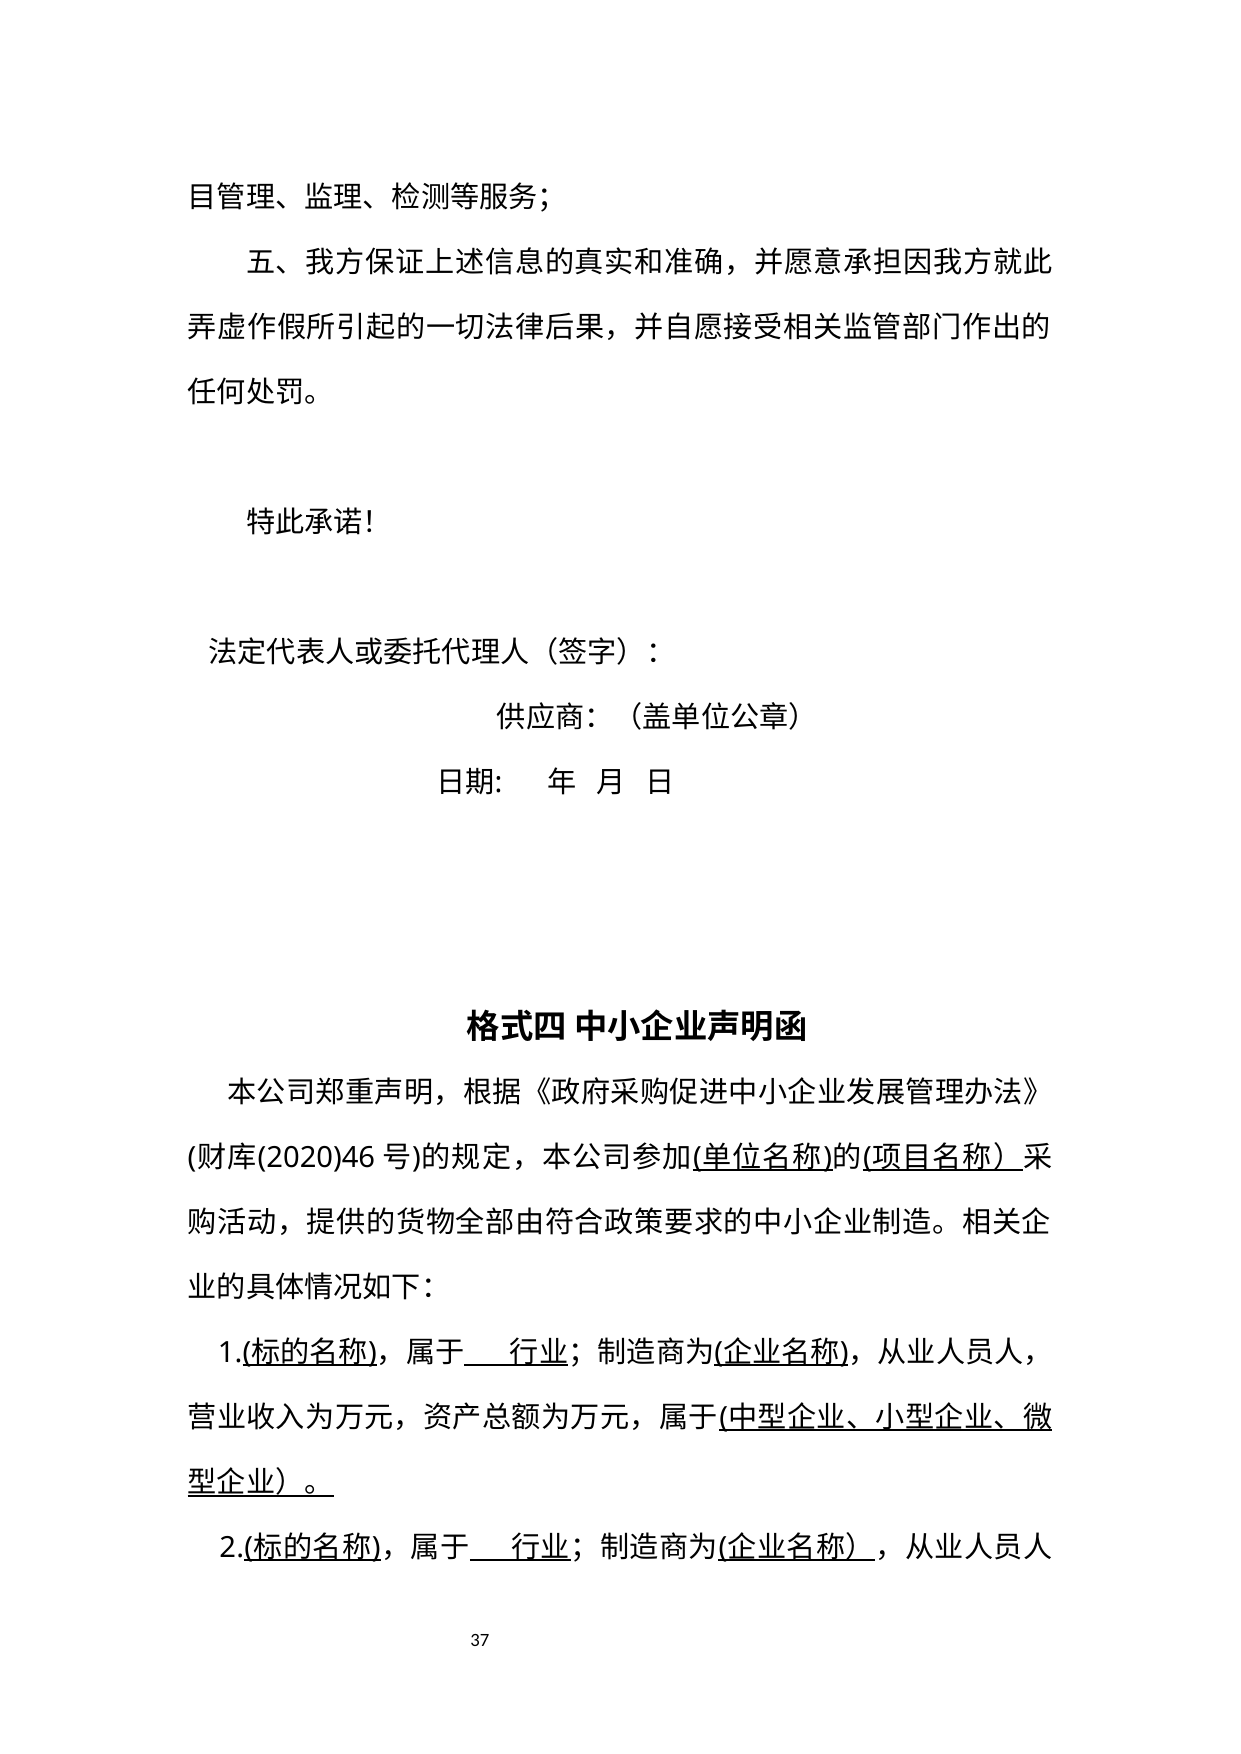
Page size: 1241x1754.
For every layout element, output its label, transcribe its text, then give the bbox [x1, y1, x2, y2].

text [187, 1512, 1053, 1577]
text 供应商：（盖单位公章） [187, 682, 1009, 747]
text 法定代表人或委托代理人（签字）： [187, 617, 1009, 682]
text 日期: 年 月 日 [187, 747, 1009, 812]
text 本公司郑重声明，根据《政府采购促进中小企业发展管理办法》(财库(2020)46号)的规定，本公司参加(单位名称)的(项目名称）采购活动，提供的货物全部由符合政策要求的中小企业制造。相关企业的具体情况如下： [187, 1057, 1053, 1317]
text 格式四 中小企业声明函 [187, 992, 1053, 1057]
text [187, 162, 1053, 227]
text 1.(标的名称)，属于 行业；制造商为(企业名称)，从业人员人，营业收入为万元，资产总额为万元，属于(中型企业、小型企业、微型企业）。 [187, 1317, 1053, 1512]
text 特此承诺！ [187, 487, 1053, 552]
text 五、我方保证上述信息的真实和准确，并愿意承担因我方就此弄虚作假所引起的一切法律后果，并自愿接受相关监管部门作出的任何处罚。 [187, 227, 1053, 422]
